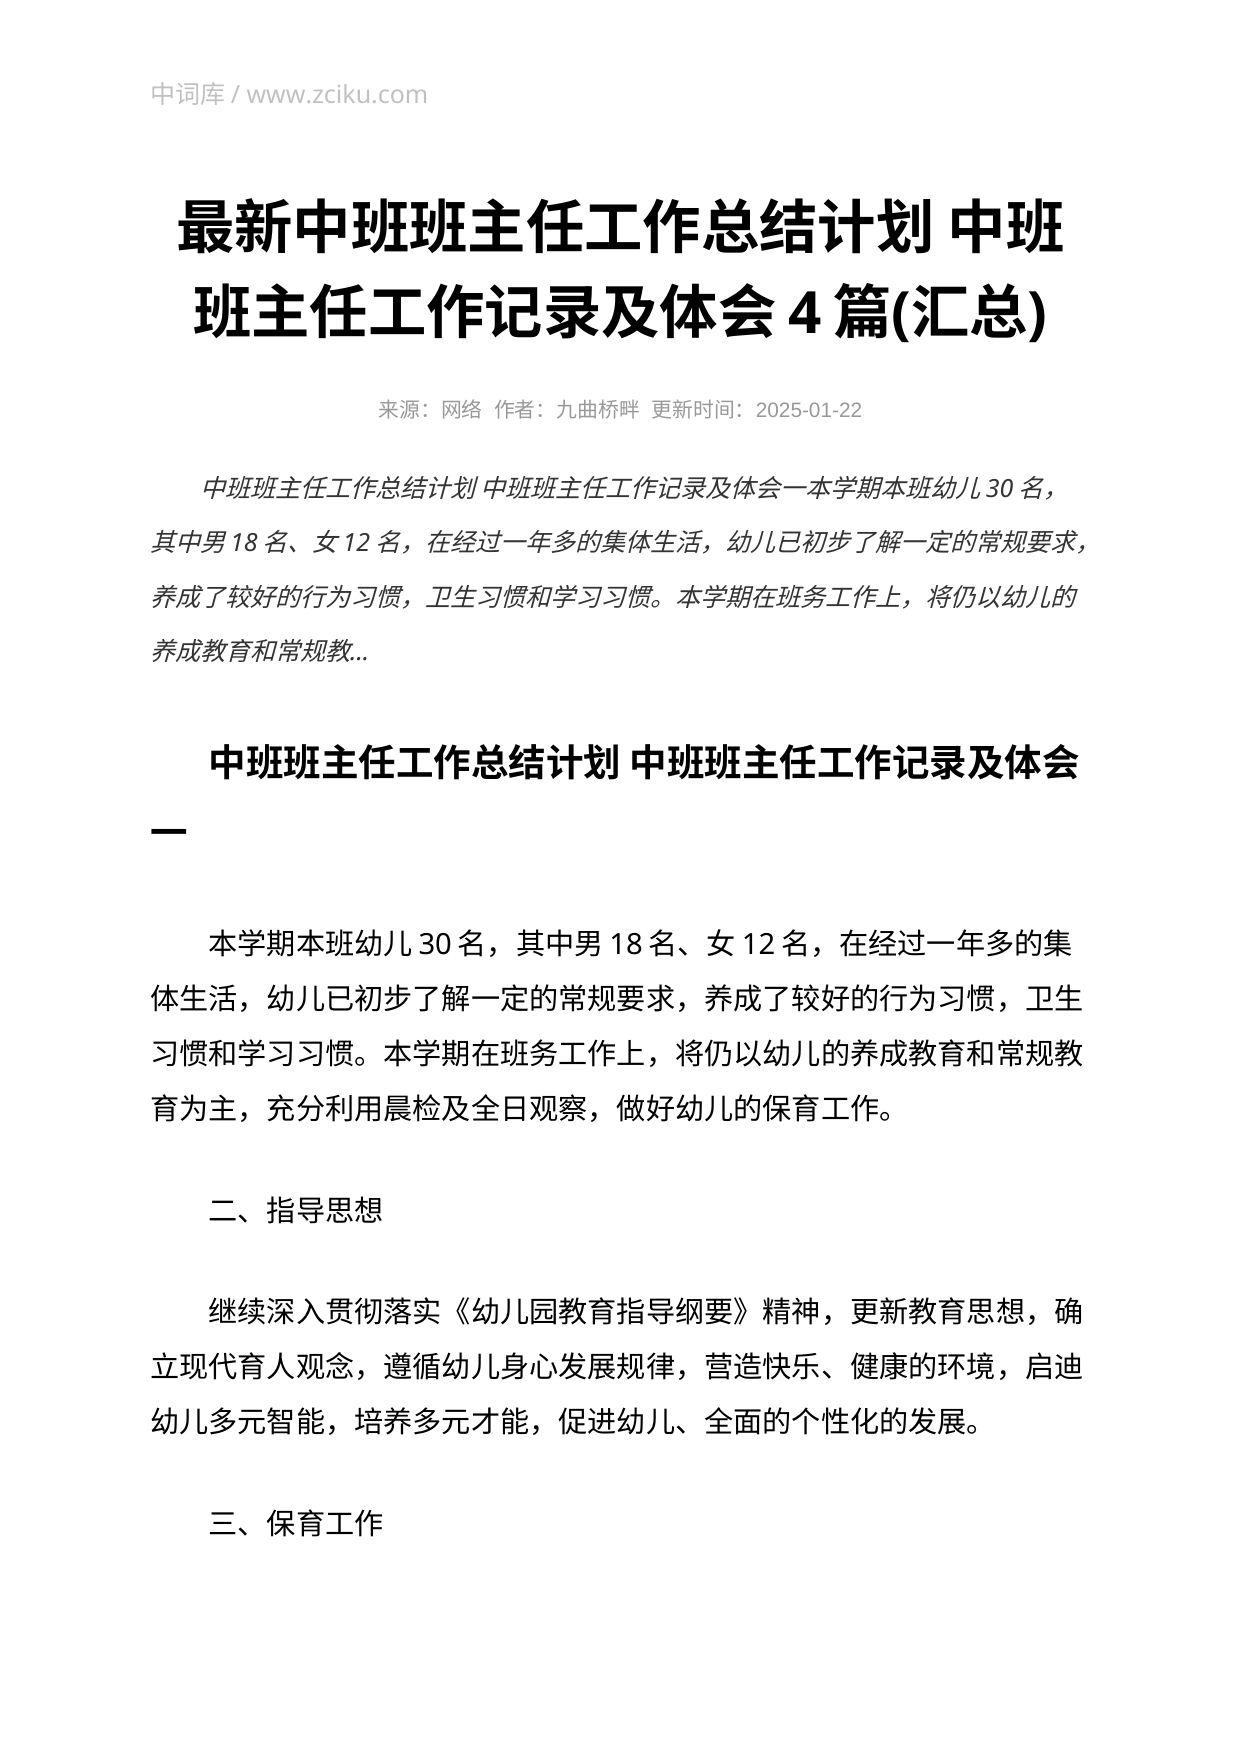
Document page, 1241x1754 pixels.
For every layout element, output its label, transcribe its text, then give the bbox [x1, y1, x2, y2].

text 来源：网络 作者：九曲桥畔 更新时间：2025-01-22 [150, 397, 1090, 421]
text 中班班主任工作总结计划 中班班主任工作记录及体会一本学期本班幼儿30名，其中男18名、女12名，在经过一年多的集体生活，幼儿已初步了解一定的常规要求，养成了较好的行为习惯，卫生习惯和学习习惯。本学期在班务工作上，将仍以幼儿的养成教育和常规教... [150, 468, 1090, 668]
text 本学期本班幼儿30名，其中男18名、女12名，在经过一年多的集体生活，幼儿已初步了解一定的常规要求，养成了较好的行为习惯，卫生习惯和学习习惯。本学期在班务工作上，将仍以幼儿的养成教育和常规教育为主，充分利用晨检及全日观察，做好幼儿的保育工作。 [150, 921, 1090, 1128]
text 继续深入贯彻落实《幼儿园教育指导纲要》精神，更新教育思想，确立现代育人观念，遵循幼儿身心发展规律，营造快乐、健康的环境，启迪幼儿多元智能，培养多元才能，促进幼儿、全面的个性化的发展。 [150, 1289, 1090, 1441]
subtitle 最新中班班主任工作总结计划 中班班主任工作记录及体会4篇(汇总) [150, 181, 1090, 351]
text 中班班主任工作总结计划 中班班主任工作记录及体会一 [150, 733, 1090, 857]
text 二、指导思想 [150, 1187, 1090, 1229]
text 三、保育工作 [150, 1500, 1090, 1543]
